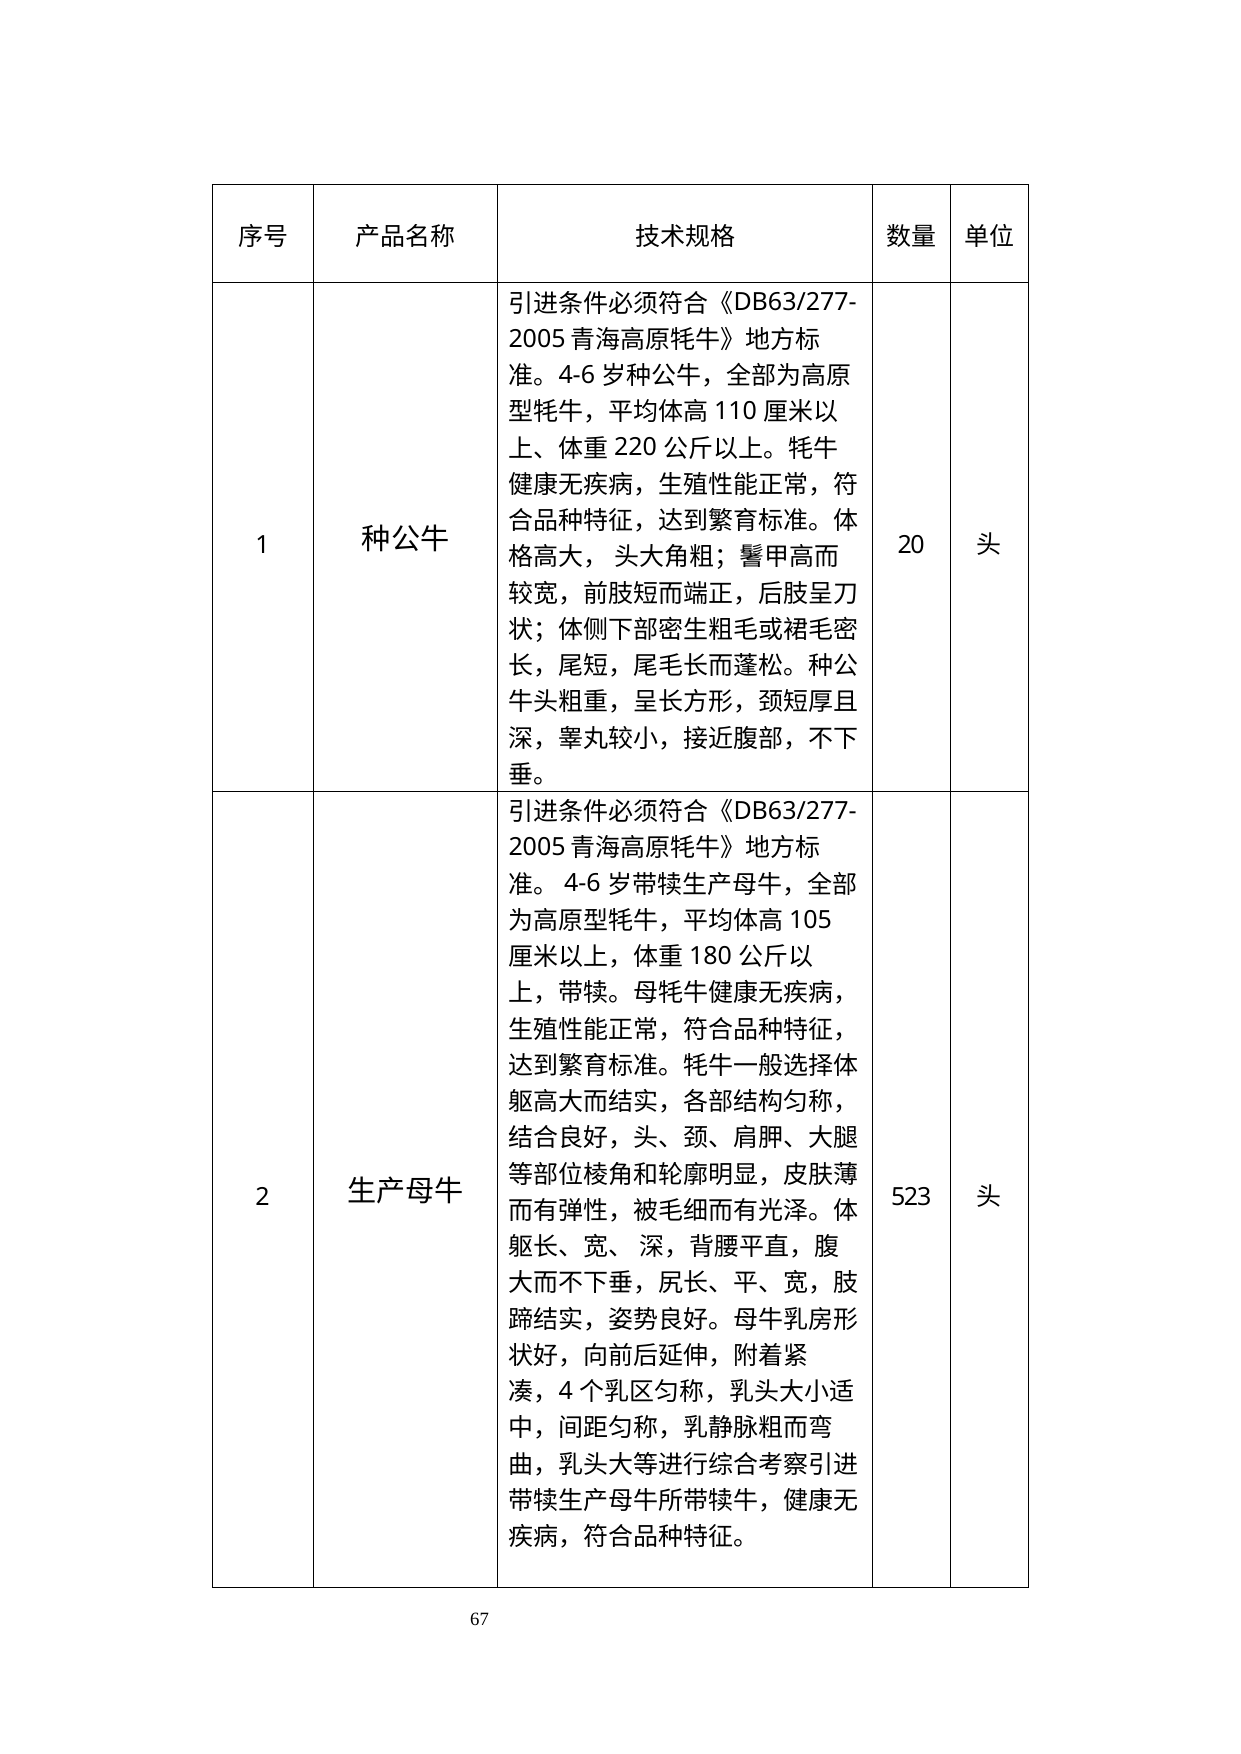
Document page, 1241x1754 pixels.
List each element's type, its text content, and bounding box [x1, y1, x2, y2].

table_header 单位 [951, 185, 1028, 282]
table_header 序号 [213, 185, 313, 282]
table_header 技术规格 [498, 185, 872, 282]
table_cell 523 [873, 792, 950, 1587]
table_header 数量 [873, 185, 950, 282]
table_cell 引进条件必须符合《DB63/277-2005青海高原牦牛》地方标准。4-6 岁种公牛，全部为高原型牦牛，平均体高 110 厘米以上、体重 220 公斤以上。牦牛健康无疾病，生殖性能正常，符合品种特征，达到繁育标准。体格高大， 头大角粗；鬐甲高而较宽，前肢短而端正，后肢呈刀状；体侧下部密生粗毛或裙毛密长，尾短，尾毛长而蓬松。种公牛头粗重，呈长方形，颈短厚且深，睾丸较小，接近腹部，不下垂。 [498, 283, 872, 791]
table_cell 头 [951, 283, 1028, 791]
table_cell 头 [951, 792, 1028, 1587]
table_cell 1 [213, 283, 313, 791]
table_cell 2 [213, 792, 313, 1587]
table_cell 引进条件必须符合《DB63/277-2005青海高原牦牛》地方标准。 4-6 岁带犊生产母牛，全部为高原型牦牛，平均体高 105厘米以上，体重 180 公斤以上，带犊。母牦牛健康无疾病，生殖性能正常，符合品种特征，达到繁育标准。牦牛一般选择体躯高大而结实，各部结构匀称，结合良好，头、颈、肩胛、大腿等部位棱角和轮廓明显，皮肤薄而有弹性，被毛细而有光泽。体躯长、宽、 深，背腰平直，腹大而不下垂，尻长、平、宽，肢蹄结实，姿势良好。母牛乳房形状好，向前后延伸，附着紧凑，4 个乳区匀称，乳头大小适中，间距匀称，乳静脉粗而弯曲，乳头大等进行综合考察引进带犊生产母牛所带犊牛，健康无疾病，符合品种特征。 [498, 792, 872, 1587]
table_cell 种公牛 [314, 283, 497, 791]
table_header 产品名称 [314, 185, 497, 282]
table_cell 20 [873, 283, 950, 791]
table_cell 生产母牛 [314, 792, 497, 1587]
